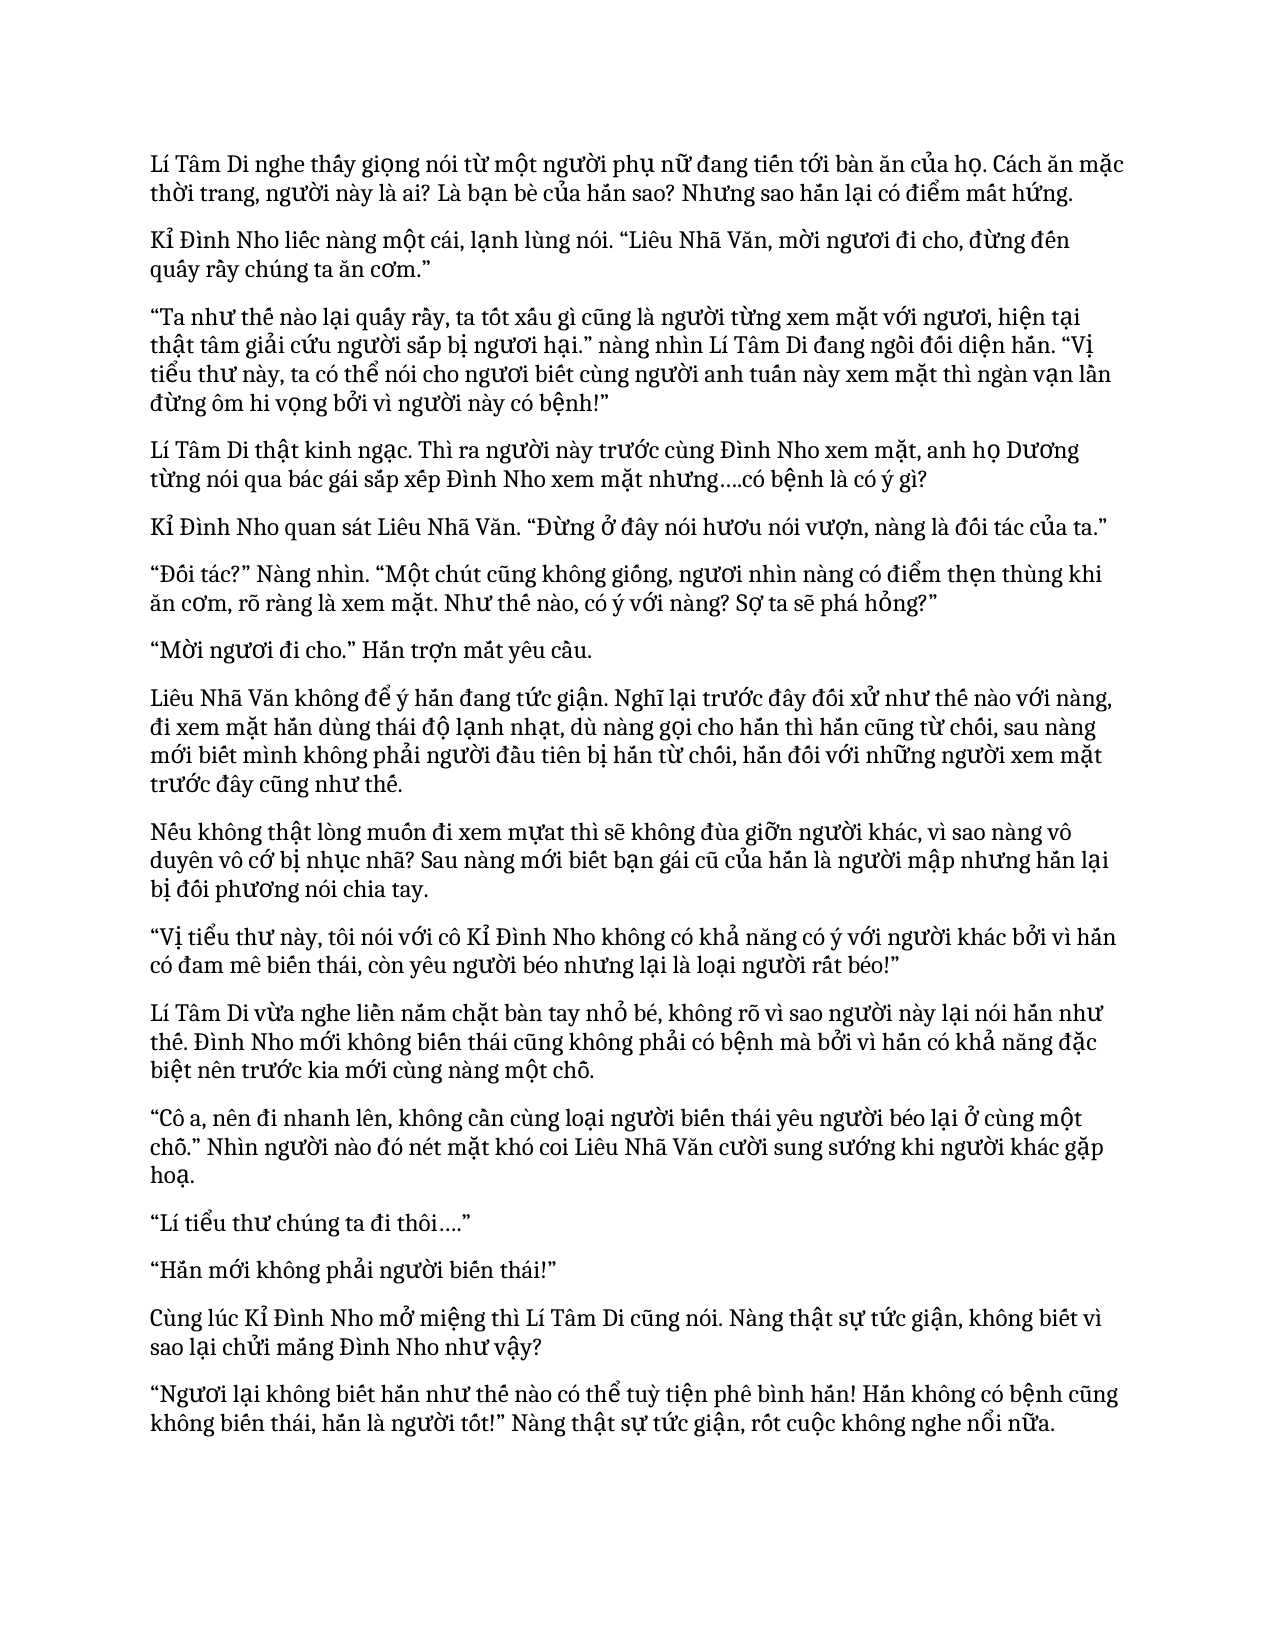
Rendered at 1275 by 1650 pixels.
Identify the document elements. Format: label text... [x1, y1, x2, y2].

text “Hắn mới không phải người biến thái!” [150, 1256, 1125, 1285]
text Lí Tâm Di nghe thấy giọng nói từ một người phụ nữ đang tiến tới bàn ăn của họ. Cách ăn mặc thời trang, người này là ai? Là bạn bè của hắn sao? Nhưng sao hắn lại có điểm mất hứng. [150, 150, 1125, 207]
text Cùng lúc Kỉ Đình Nho mở miệng thì Lí Tâm Di cũng nói. Nàng thật sự tức giận, không biết vì sao lại chửi mắng Đình Nho như vậy? [150, 1304, 1125, 1361]
text Kỉ Đình Nho liếc nàng một cái, lạnh lùng nói. “Liêu Nhã Văn, mời ngươi đi cho, đừng đến quấy rầy chúng ta ăn cơm.” [150, 226, 1125, 284]
text Liêu Nhã Văn không để ý hắn đang tức giận. Nghĩ lại trước đây đối xử như thế nào với nàng, đi xem mặt hắn dùng thái độ lạnh nhạt, dù nàng gọi cho hắn thì hắn cũng từ chối, sau nàng mới biết mình không phải người đầu tiên bị hắn từ chối, hắn đối với những người xem mặt trước đây cũng như thế. [150, 684, 1125, 799]
text “Cô a, nên đi nhanh lên, không cần cùng loại người biến thái yêu người béo lại ở cùng một chỗ.” Nhìn người nào đó nét mặt khó coi Liêu Nhã Văn cười sung sướng khi người khác gặp hoạ. [150, 1104, 1125, 1190]
text Kỉ Đình Nho quan sát Liêu Nhã Văn. “Đừng ở đây nói hươu nói vượn, nàng là đối tác của ta.” [150, 512, 1125, 541]
text “Lí tiểu thư chúng ta đi thôi….” [150, 1209, 1125, 1237]
text “Vị tiểu thư này, tôi nói với cô Kỉ Đình Nho không có khả năng có ý với người khác bởi vì hắn có đam mê biến thái, còn yêu người béo nhưng lại là loại người rất béo!” [150, 922, 1125, 980]
text “Đối tác?” Nàng nhìn. “Một chút cũng không giống, ngươi nhìn nàng có điểm thẹn thùng khi ăn cơm, rõ ràng là xem mặt. Như thế nào, có ý với nàng? Sợ ta sẽ phá hỏng?” [150, 560, 1125, 617]
text Lí Tâm Di vừa nghe liền nắm chặt bàn tay nhỏ bé, không rõ vì sao người này lại nói hắn như thế. Đình Nho mới không biến thái cũng không phải có bệnh mà bởi vì hắn có khả năng đặc biệt nên trước kia mới cùng nàng một chỗ. [150, 999, 1125, 1085]
text “Ngươi lại không biết hắn như thế nào có thể tuỳ tiện phê bình hắn! Hắn không có bệnh cũng không biến thái, hắn là người tốt!” Nàng thật sự tức giận, rốt cuộc không nghe nổi nữa. [150, 1380, 1125, 1437]
text “Ta như thế nào lại quấy rầy, ta tốt xấu gì cũng là người từng xem mặt với ngươi, hiện tại thật tâm giải cứu người sắp bị ngươi hại.” nàng nhìn Lí Tâm Di đang ngồi đối diện hắn. “Vị tiểu thư này, ta có thể nói cho ngươi biết cùng người anh tuấn này xem mặt thì ngàn vạn lần đừng ôm hi vọng bởi vì người này có bệnh!” [150, 302, 1125, 417]
text “Mời ngươi đi cho.” Hắn trợn mắt yêu cầu. [150, 636, 1125, 665]
text Lí Tâm Di thật kinh ngạc. Thì ra người này trước cùng Đình Nho xem mặt, anh họ Dương từng nói qua bác gái sắp xếp Đình Nho xem mặt nhưng….có bệnh là có ý gì? [150, 436, 1125, 494]
text Nếu không thật lòng muốn đi xem mựat thì sẽ không đùa giỡn người khác, vì sao nàng vô duyên vô cớ bị nhục nhã? Sau nàng mới biết bạn gái cũ của hắn là người mập nhưng hắn lại bị đối phương nói chia tay. [150, 817, 1125, 904]
